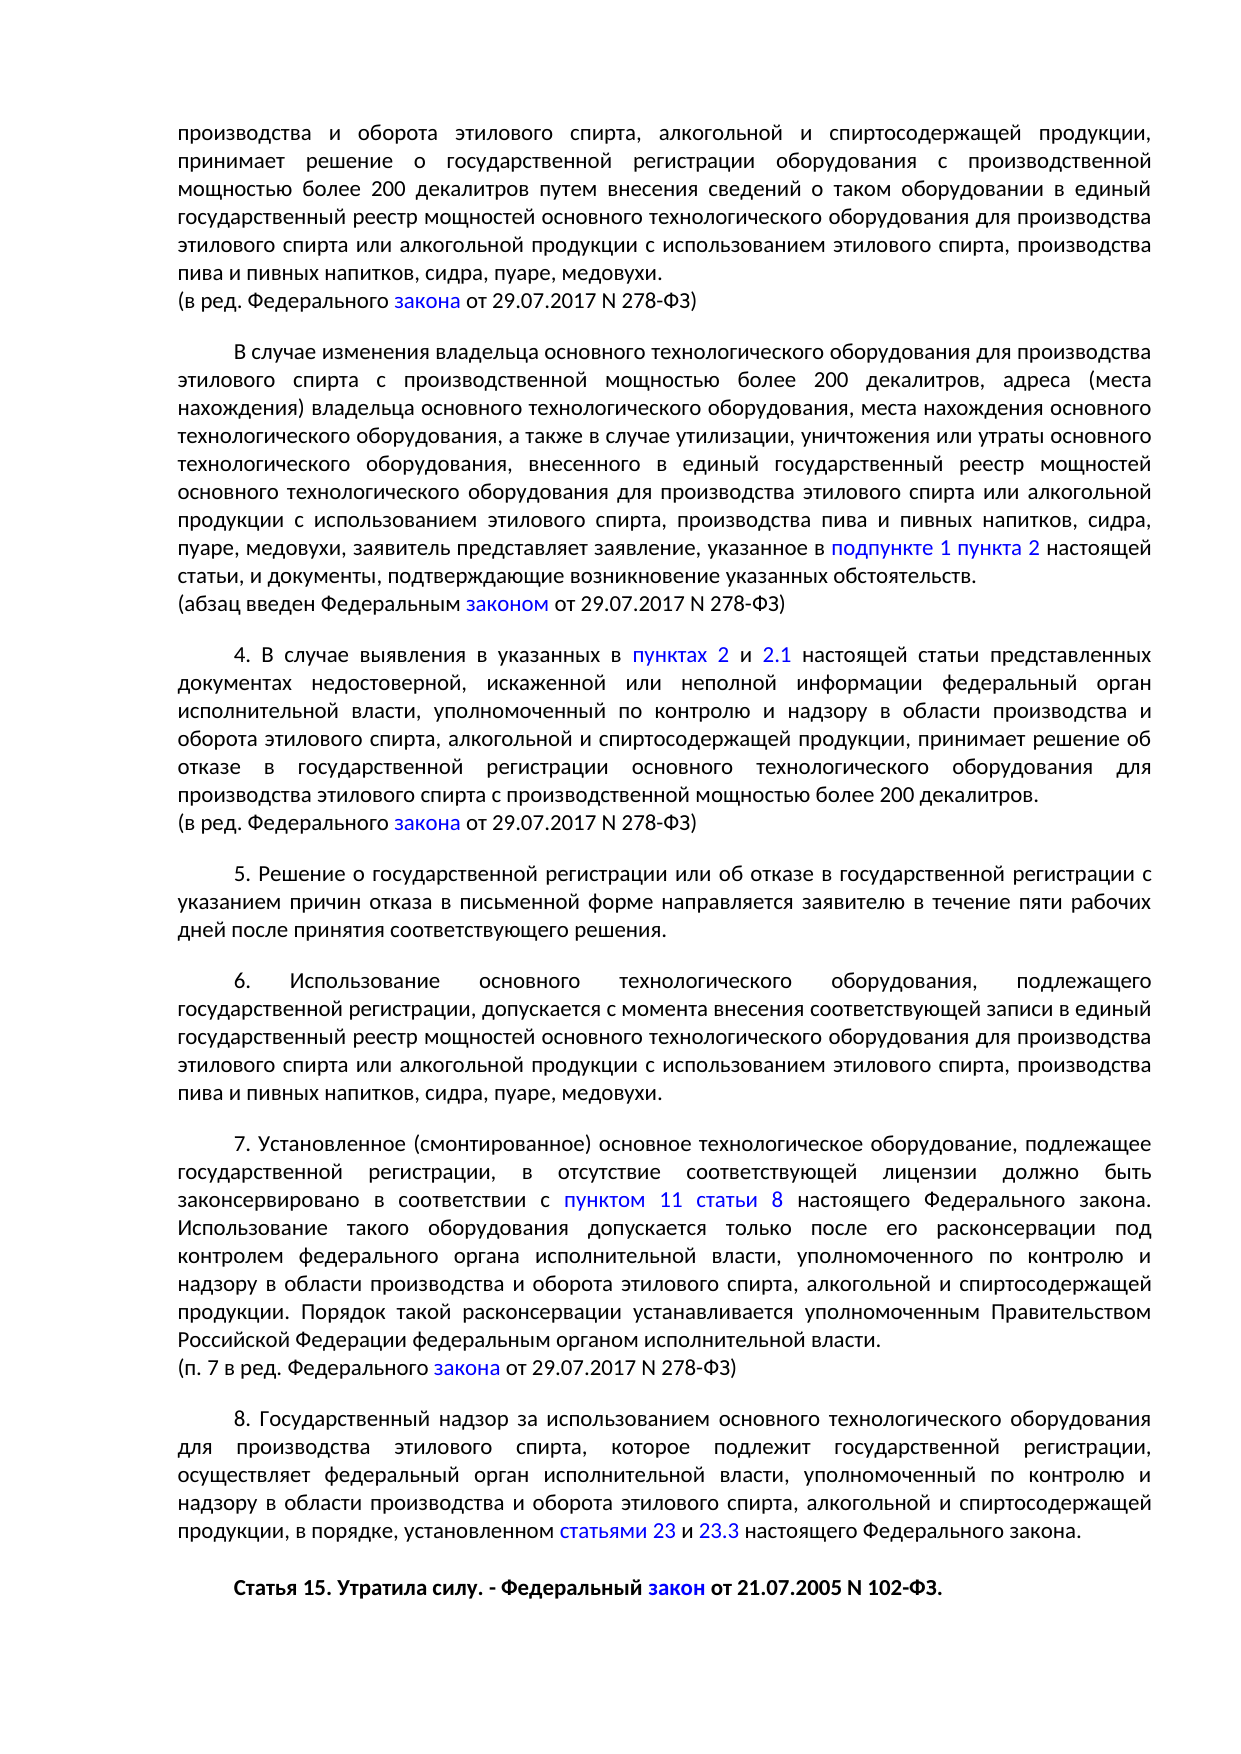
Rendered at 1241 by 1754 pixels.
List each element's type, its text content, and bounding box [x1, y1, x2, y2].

text 5. Решение о государственной регистрации или об отказе в государственной регистрации с указанием причин отказа в письменной форме направляется заявителю в течение пяти рабочих дней после принятия соответствующего решения. [177, 859, 1152, 943]
text (п. 7 в ред. Федерального закона от 29.07.2017 N 278-ФЗ) [177, 1353, 1152, 1382]
title Статья 15. Утратила силу. - Федеральный закон от 21.07.2005 N 102-ФЗ. [177, 1573, 1152, 1601]
text 6. Использование основного технологического оборудования, подлежащего государственной регистрации, допускается с момента внесения соответствующей записи в единый государственный реестр мощностей основного технологического оборудования для производства этилового спирта или алкогольной продукции с использованием этилового спирта, производства пива и пивных напитков, сидра, пуаре, медовухи. [177, 966, 1152, 1106]
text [177, 118, 1152, 286]
text (в ред. Федерального закона от 29.07.2017 N 278-ФЗ) [177, 286, 1152, 314]
text 8. Государственный надзор за использованием основного технологического оборудования для производства этилового спирта, которое подлежит государственной регистрации, осуществляет федеральный орган исполнительной власти, уполномоченный по контролю и надзору в области производства и оборота этилового спирта, алкогольной и спиртосодержащей продукции, в порядке, установленном статьями 23 и 23.3 настоящего Федерального закона. [177, 1404, 1152, 1544]
text 4. В случае выявления в указанных в пунктах 2 и 2.1 настоящей статьи представленных документах недостоверной, искаженной или неполной информации федеральный орган исполнительной власти, уполномоченный по контролю и надзору в области производства и оборота этилового спирта, алкогольной и спиртосодержащей продукции, принимает решение об отказе в государственной регистрации основного технологического оборудования для производства этилового спирта с производственной мощностью более 200 декалитров. [177, 640, 1152, 808]
text В случае изменения владельца основного технологического оборудования для производства этилового спирта с производственной мощностью более 200 декалитров, адреса (места нахождения) владельца основного технологического оборудования, места нахождения основного технологического оборудования, а также в случае утилизации, уничтожения или утраты основного технологического оборудования, внесенного в единый государственный реестр мощностей основного технологического оборудования для производства этилового спирта или алкогольной продукции с использованием этилового спирта, производства пива и пивных напитков, сидра, пуаре, медовухи, заявитель представляет заявление, указанное в подпункте 1 пункта 2 настоящей статьи, и документы, подтверждающие возникновение указанных обстоятельств. [177, 337, 1152, 589]
text 7. Установленное (смонтированное) основное технологическое оборудование, подлежащее государственной регистрации, в отсутствие соответствующей лицензии должно быть законсервировано в соответствии с пунктом 11 статьи 8 настоящего Федерального закона. Использование такого оборудования допускается только после его расконсервации под контролем федерального органа исполнительной власти, уполномоченного по контролю и надзору в области производства и оборота этилового спирта, алкогольной и спиртосодержащей продукции. Порядок такой расконсервации устанавливается уполномоченным Правительством Российской Федерации федеральным органом исполнительной власти. [177, 1129, 1152, 1353]
text (в ред. Федерального закона от 29.07.2017 N 278-ФЗ) [177, 808, 1152, 836]
text (абзац введен Федеральным законом от 29.07.2017 N 278-ФЗ) [177, 589, 1152, 617]
